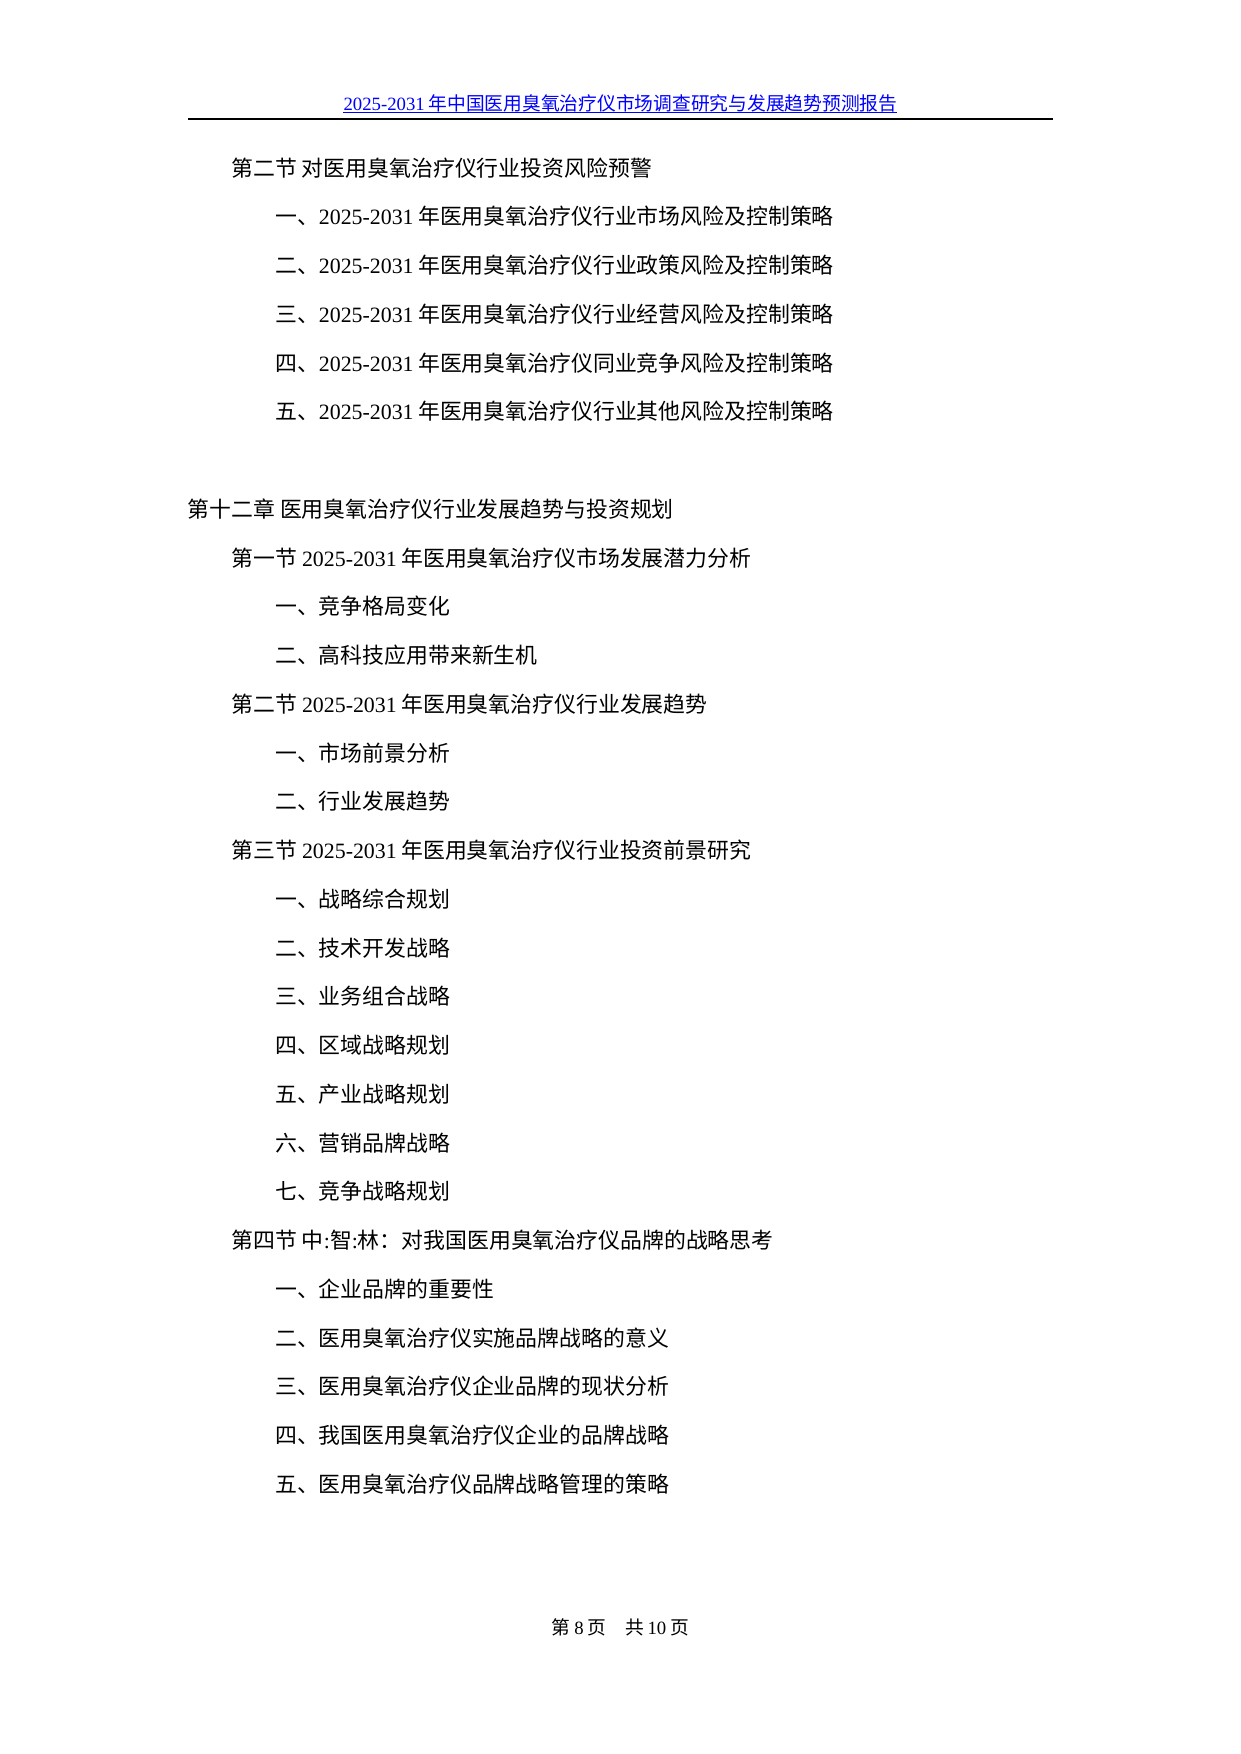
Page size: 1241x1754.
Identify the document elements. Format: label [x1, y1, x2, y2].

text [187, 150, 1053, 1499]
